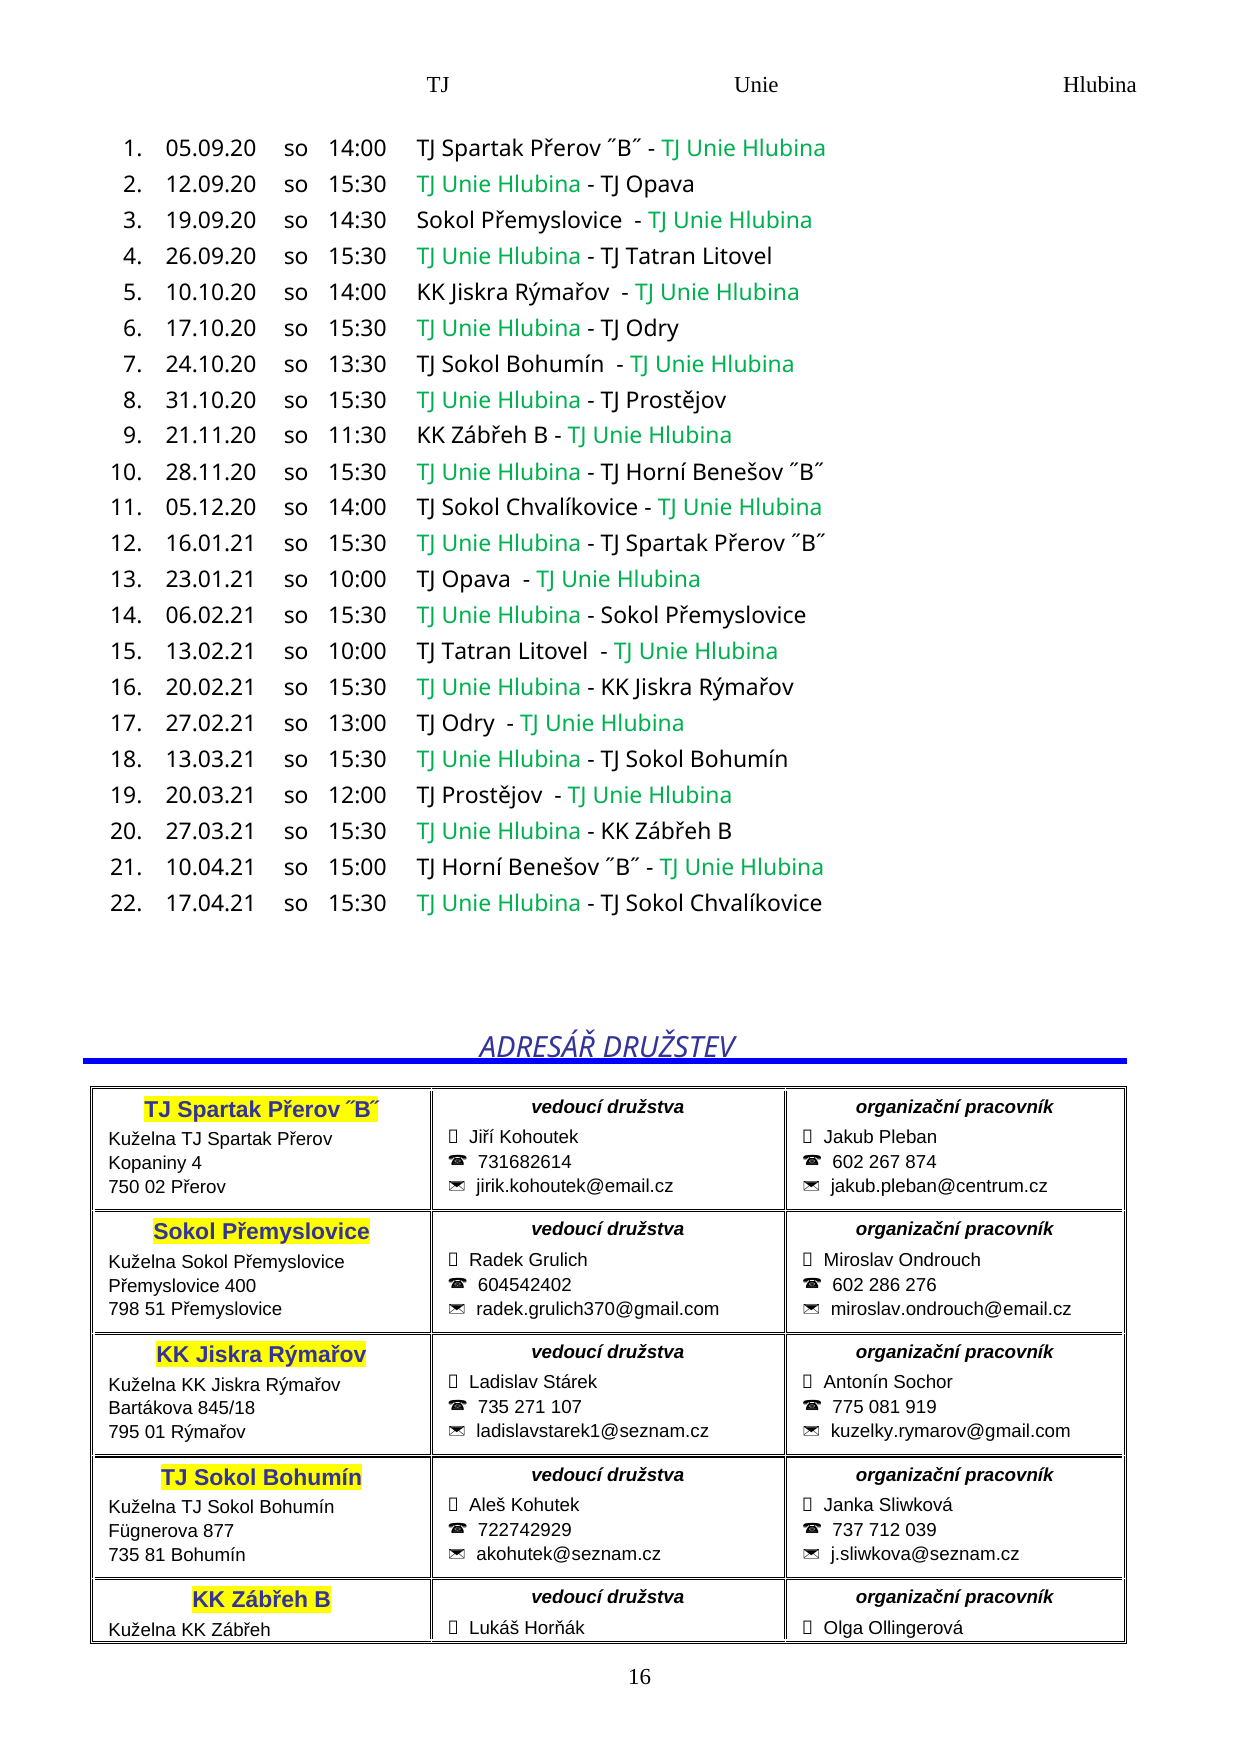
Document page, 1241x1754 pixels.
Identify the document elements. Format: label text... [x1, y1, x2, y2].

table_cell Sokol Přemyslovice Kuželna Sokol Přemyslovice Přemyslovice 400 798 51 Přemyslovice [92, 1209, 431, 1332]
text 7. 24.10.20 so 13:30 TJ Sokol Bohumín - TJ Unie Hlubina [106, 348, 1137, 379]
table_header vedoucí družstva 👤 Jiří Kohoutek 731682614 jirik.kohoutek@email.cz [431, 1087, 786, 1209]
table_cell TJ Sokol Bohumín Kuželna TJ Sokol Bohumín Fügnerova 877 735 81 Bohumín [92, 1454, 431, 1577]
text 3. 19.09.20 so 14:30 Sokol Přemyslovice - TJ Unie Hlubina [106, 204, 1137, 235]
table_cell vedoucí družstva 👤 Ladislav Stárek 735 271 107 ladislavstarek1@seznam.cz [433, 1335, 784, 1454]
table_cell organizační pracovník 👤 Antonín Sochor 775 081 919 kuzelky.rymarov@gmail.com [787, 1332, 1124, 1454]
text 19. 20.03.21 so 12:00 TJ Prostějov - TJ Unie Hlubina [106, 779, 1137, 810]
table_cell organizační pracovník 👤 Miroslav Ondrouch 602 286 276 miroslav.ondrouch@email.cz [786, 1209, 1125, 1332]
text 9. 21.11.20 so 11:30 KK Zábřeh B - TJ Unie Hlubina [106, 419, 1137, 451]
text TJ Unie Hlubina [106, 72, 1137, 128]
table_cell KK Jiskra Rýmařov Kuželna KK Jiskra Rýmařov Bartákova 845/18 795 01 Rýmařov [93, 1332, 430, 1454]
text 5. 10.10.20 so 14:00 KK Jiskra Rýmařov - TJ Unie Hlubina [106, 276, 1137, 307]
text 14. 06.02.21 so 15:30 TJ Unie Hlubina - Sokol Přemyslovice [106, 599, 1137, 630]
text 22. 17.04.21 so 15:30 TJ Unie Hlubina - TJ Sokol Chvalíkovice [106, 887, 1137, 918]
table_cell vedoucí družstva 👤 Aleš Kohutek 722742929 akohutek@seznam.cz [433, 1458, 784, 1577]
text 18. 13.03.21 so 15:30 TJ Unie Hlubina - TJ Sokol Bohumín [106, 743, 1137, 774]
text 12. 16.01.21 so 15:30 TJ Unie Hlubina - TJ Spartak Přerov ˝B˝ [106, 527, 1137, 558]
text 11. 05.12.20 so 14:00 TJ Sokol Chvalíkovice - TJ Unie Hlubina [106, 491, 1137, 523]
table_cell organizační pracovník 👤 Janka Sliwková 737 712 039 j.sliwkova@seznam.cz [786, 1454, 1125, 1577]
text ADRESÁŘ DRUŽSTEV [106, 1027, 1137, 1066]
text 2. 12.09.20 so 15:30 TJ Unie Hlubina - TJ Opava [106, 168, 1137, 199]
text 8. 31.10.20 so 15:30 TJ Unie Hlubina - TJ Prostějov [106, 383, 1137, 415]
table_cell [92, 1577, 431, 1641]
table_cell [786, 1577, 1125, 1641]
text 13. 23.01.21 so 10:00 TJ Opava - TJ Unie Hlubina [106, 563, 1137, 594]
text 6. 17.10.20 so 15:30 TJ Unie Hlubina - TJ Odry [106, 312, 1137, 343]
text 15. 13.02.21 so 10:00 TJ Tatran Litovel - TJ Unie Hlubina [106, 635, 1137, 666]
table_header TJ Spartak Přerov ˝B˝ Kuželna TJ Spartak Přerov Kopaniny 4 750 02 Přerov [93, 1089, 431, 1209]
text 1. 05.09.20 so 14:00 TJ Spartak Přerov ˝B˝ - TJ Unie Hlubina [106, 132, 1137, 163]
text 4. 26.09.20 so 15:30 TJ Unie Hlubina - TJ Tatran Litovel [106, 240, 1137, 271]
text 17. 27.02.21 so 13:00 TJ Odry - TJ Unie Hlubina [106, 707, 1137, 738]
text 10. 28.11.20 so 15:30 TJ Unie Hlubina - TJ Horní Benešov ˝B˝ [106, 455, 1137, 487]
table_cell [431, 1577, 786, 1641]
text 16. 20.02.21 so 15:30 TJ Unie Hlubina - KK Jiskra Rýmařov [106, 671, 1137, 702]
text 21. 10.04.21 so 15:00 TJ Horní Benešov ˝B˝ - TJ Unie Hlubina [106, 851, 1137, 882]
table_header organizační pracovník 👤 Jakub Pleban 602 267 874 jakub.pleban@centrum.cz [786, 1089, 1124, 1209]
table_cell vedoucí družstva 👤 Radek Grulich 604542402 radek.grulich370@gmail.com [433, 1212, 784, 1332]
text 20. 27.03.21 so 15:30 TJ Unie Hlubina - KK Zábřeh B [106, 815, 1137, 846]
